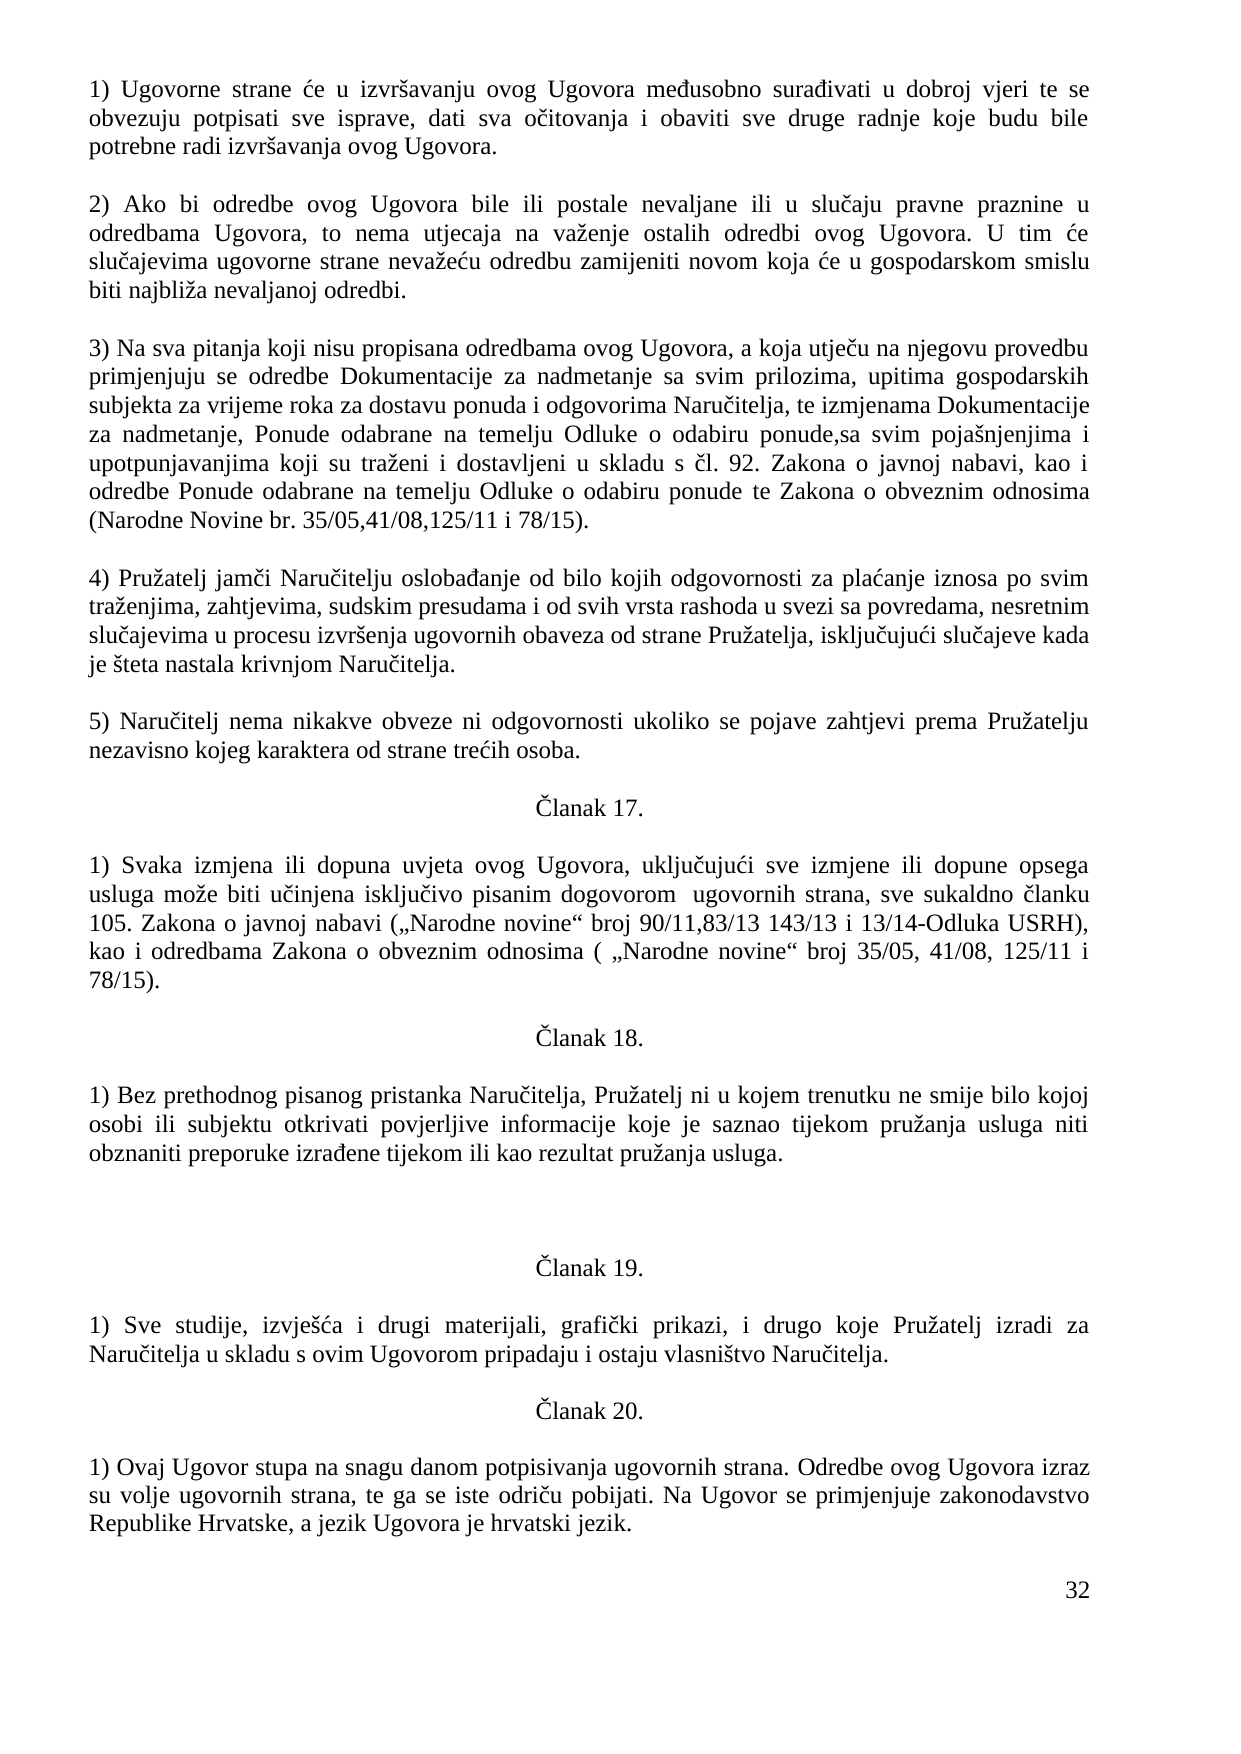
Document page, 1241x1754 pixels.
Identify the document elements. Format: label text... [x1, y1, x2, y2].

text 1) Ovaj Ugovor stupa na snagu danom potpisivanja ugovornih strana. Odredbe ovog Ugovora izraz su volje ugovornih strana, te ga se iste odriču pobijati. Na Ugovor se primjenjuje zakonodavstvo Republike Hrvatske, a jezik Ugovora je hrvatski jezik. [89, 1454, 1090, 1537]
text Članak 19. [89, 1253, 1090, 1281]
text Članak 17. [89, 793, 1090, 821]
text 3) Na sva pitanja koji nisu propisana odredbama ovog Ugovora, a koja utječu na njegovu provedbu primjenjuju se odredbe Dokumentacije za nadmetanje sa svim prilozima, upitima gospodarskih subjekta za vrijeme roka za dostavu ponuda i odgovorima Naručitelja, te izmjenama Dokumentacije za nadmetanje, Ponude odabrane na temelju Odluke o odabiru ponude,sa svim pojašnjenjima i upotpunjavanjima koji su traženi i dostavljeni u skladu s čl. 92. Zakona o javnoj nabavi, kao i odredbe Ponude odabrane na temelju Odluke o odabiru ponude te Zakona o obveznim odnosima (Narodne Novine br. 35/05,41/08,125/11 i 78/15). [89, 333, 1090, 534]
text 1) Svaka izmjena ili dopuna uvjeta ovog Ugovora, uključujući sve izmjene ili dopune opsega usluga može biti učinjena isključivo pisanim dogovorom ugovornih strana, sve sukaldno članku 105. Zakona o javnoj nabavi („Narodne novine“ broj 90/11,83/13 143/13 i 13/14-Odluka USRH), kao i odredbama Zakona o obveznim odnosima ( „Narodne novine“ broj 35/05, 41/08, 125/11 i 78/15). [89, 850, 1090, 994]
text 5) Naručitelj nema nikakve obveze ni odgovornosti ukoliko se pojave zahtjevi prema Pružatelju nezavisno kojeg karaktera od strane trećih osoba. [89, 706, 1090, 764]
text 4) Pružatelj jamči Naručitelju oslobađanje od bilo kojih odgovornosti za plaćanje iznosa po svim traženjima, zahtjevima, sudskim presudama i od svih vrsta rashoda u svezi sa povredama, nesretnim slučajevima u procesu izvršenja ugovornih obaveza od strane Pružatelja, isključujući slučajeve kada je šteta nastala krivnjom Naručitelja. [89, 563, 1090, 678]
text Članak 20. [89, 1396, 1090, 1425]
text 2) Ako bi odredbe ovog Ugovora bile ili postale nevaljane ili u slučaju pravne praznine u odredbama Ugovora, to nema utjecaja na važenje ostalih odredbi ovog Ugovora. U tim će slučajevima ugovorne strane nevažeću odredbu zamijeniti novom koja će u gospodarskom smislu biti najbliža nevaljanoj odredbi. [89, 189, 1090, 304]
text 1) Ugovorne strane će u izvršavanju ovog Ugovora međusobno surađivati u dobroj vjeri te se obvezuju potpisati sve isprave, dati sva očitovanja i obaviti sve druge radnje koje budu bile potrebne radi izvršavanja ovog Ugovora. [89, 74, 1090, 160]
text 1) Bez prethodnog pisanog pristanka Naručitelja, Pružatelj ni u kojem trenutku ne smije bilo kojoj osobi ili subjektu otkrivati povjerljive informacije koje je saznao tijekom pružanja usluga niti obznaniti preporuke izrađene tijekom ili kao rezultat pružanja usluga. [89, 1080, 1090, 1166]
text 1) Sve studije, izvješća i drugi materijali, grafički prikazi, i drugo koje Pružatelj izradi za Naručitelja u skladu s ovim Ugovorom pripadaju i ostaju vlasništvo Naručitelja. [89, 1310, 1090, 1368]
text Članak 18. [89, 1023, 1090, 1051]
